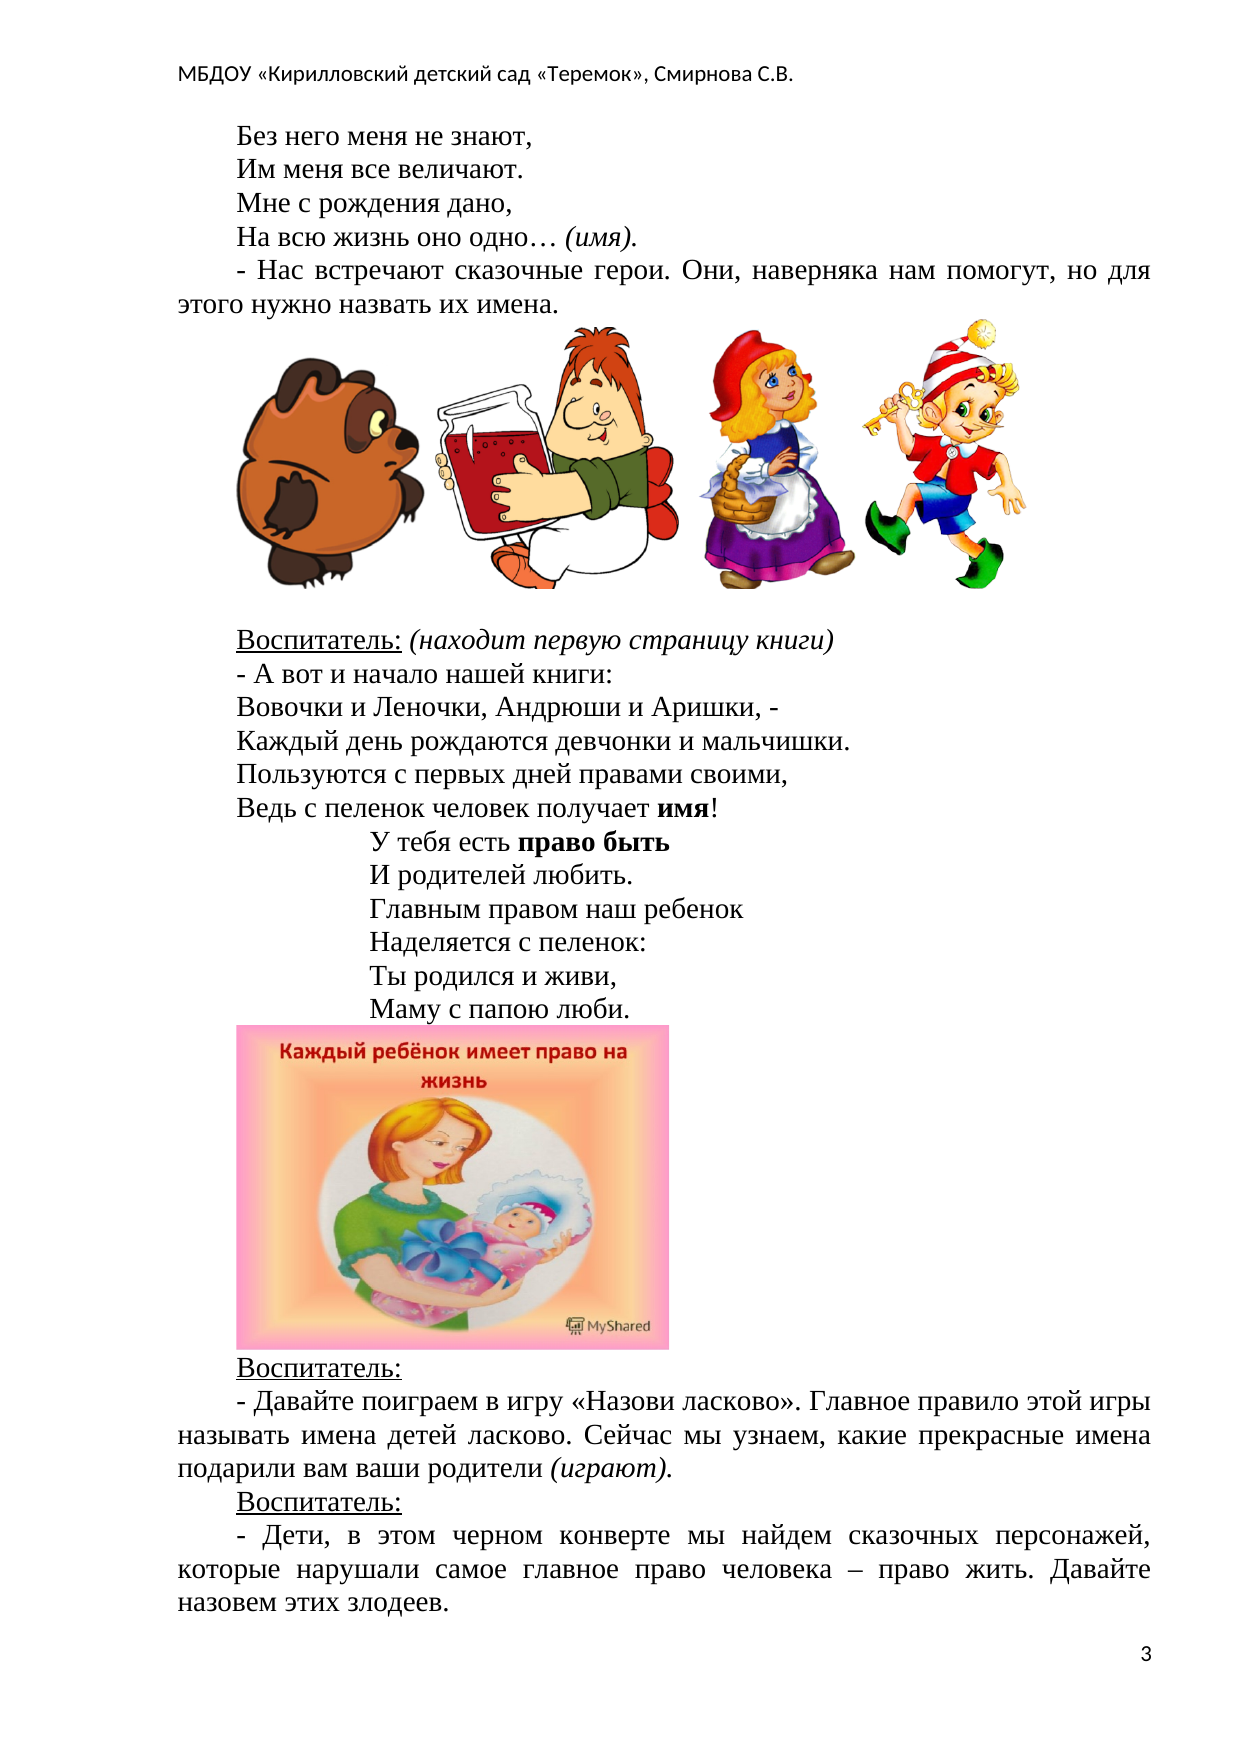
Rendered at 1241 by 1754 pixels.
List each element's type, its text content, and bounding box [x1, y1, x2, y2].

text Наделяется с пеленок: [310, 924, 1152, 958]
text - Нас встречают сказочные герои. Они, наверняка нам помогут, но для этого нужно назвать их имена. [177, 252, 1152, 319]
text Пользуются с первых дней правами своими, [177, 757, 1152, 790]
text Воспитатель: [177, 1484, 1152, 1517]
text Ты родился и живи, [310, 958, 1152, 991]
text Им меня все величают. [177, 152, 1152, 185]
text Воспитатель: (находит первую страницу книги) [177, 622, 1152, 656]
text Вовочки и Леночки, Андрюши и Аришки, - [236, 689, 1152, 723]
text Главным правом наш ребенок [310, 891, 1152, 924]
text Ведь с пеленок человек получает имя! [177, 790, 1152, 824]
text Мне с рождения дано, [177, 185, 1152, 219]
text На всю жизнь оно одно… (имя). [177, 219, 1152, 252]
text Маму с папою люби. [310, 991, 1152, 1025]
picture [236, 1025, 670, 1350]
text У тебя есть право быть [310, 824, 1152, 857]
text Воспитатель: [177, 1350, 1152, 1383]
text Каждый день рождаются девчонки и мальчишки. [236, 723, 1152, 757]
text И родителей любить. [310, 857, 1152, 891]
text - Дети, в этом черном конверте мы найдем сказочных персонажей, которые нарушали самое главное право человека – право жить. Давайте назовем этих злодеев. [177, 1517, 1152, 1618]
picture [433, 319, 1041, 589]
text - А вот и начало нашей книги: [177, 656, 1152, 689]
picture [236, 353, 427, 589]
text Без него меня не знают, [177, 118, 1152, 152]
text - Давайте поиграем в игру «Назови ласково». Главное правило этой игры называть имена детей ласково. Сейчас мы узнаем, какие прекрасные имена подарили вам ваши родители (играют). [177, 1383, 1152, 1484]
